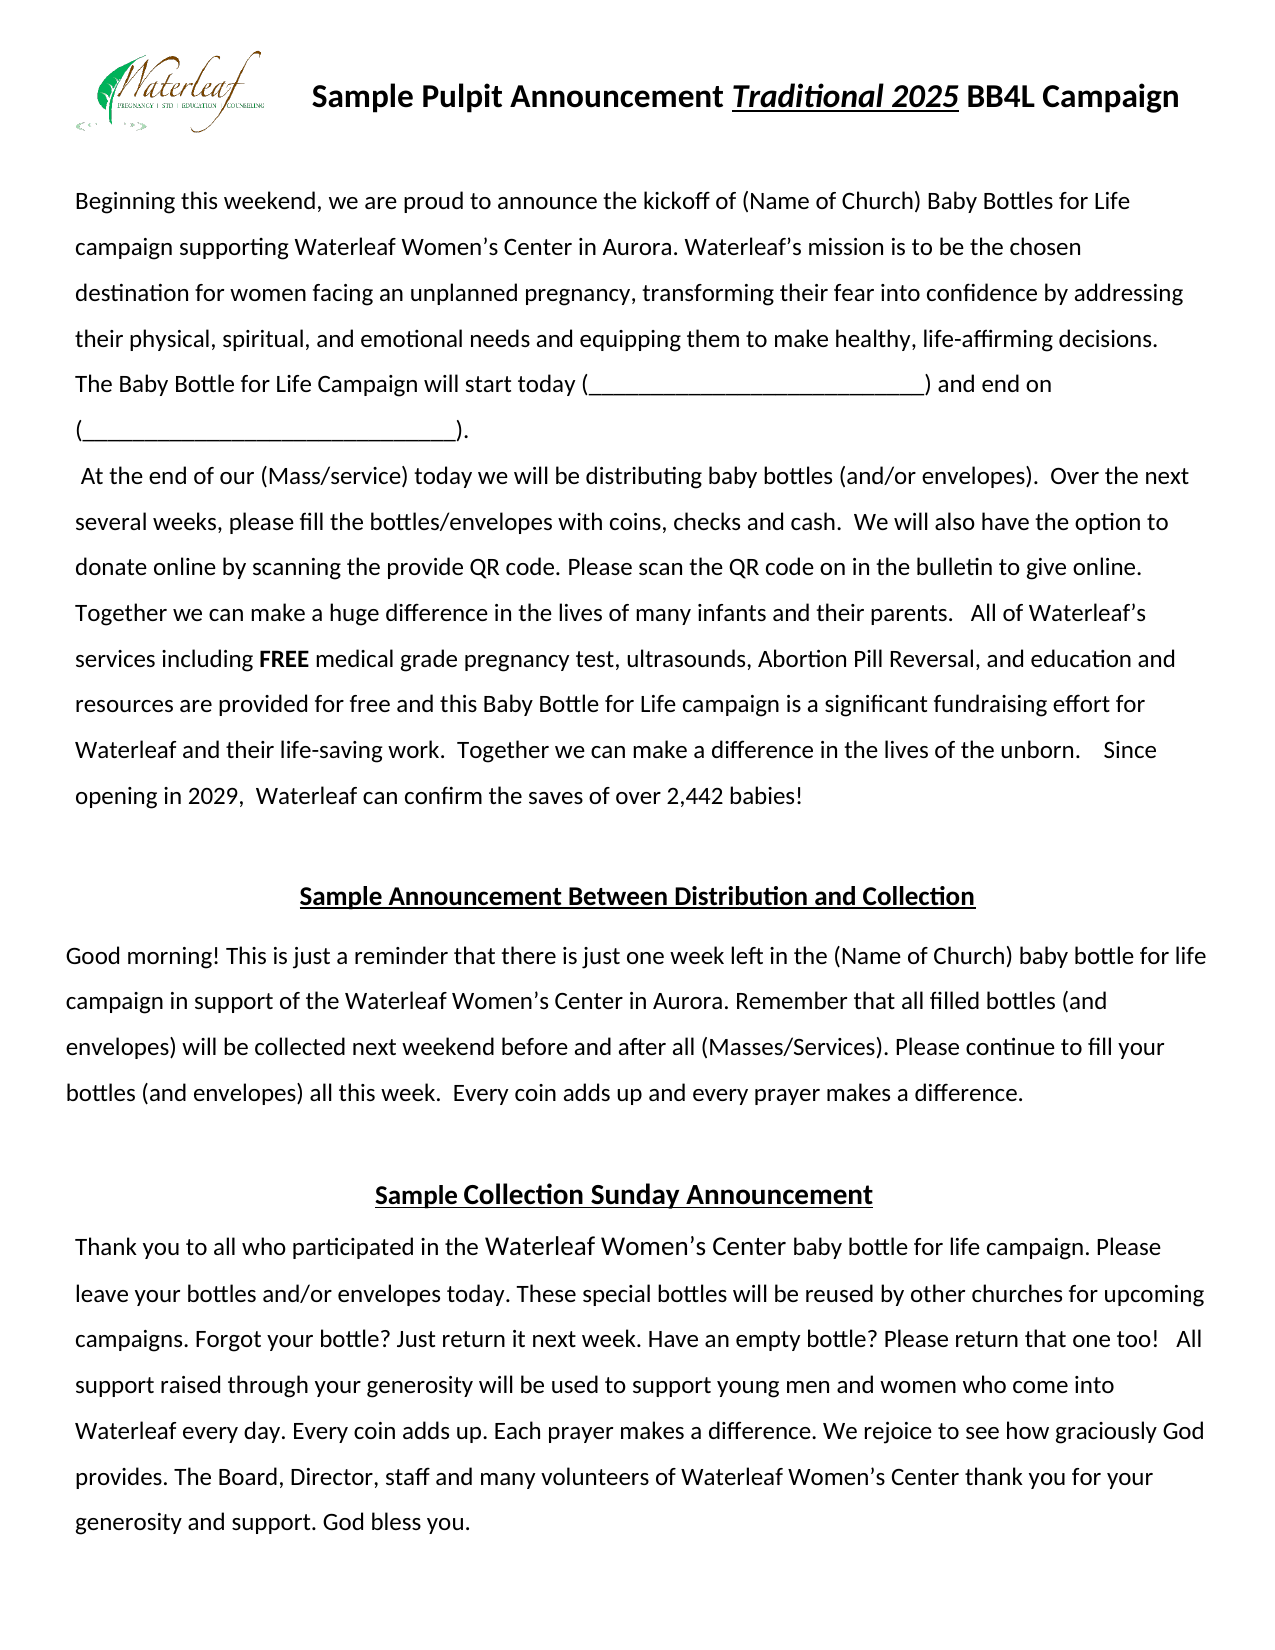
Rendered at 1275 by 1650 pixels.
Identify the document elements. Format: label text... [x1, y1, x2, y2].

text At the end of our (Mass/service) today we will be distributing baby bottles (and/or envelopes). Over the next several weeks, please fill the bottles/envelopes with coins, checks and cash. We will also have the option to donate online by scanning the provide QR code. Please scan the QR code on in the bulletin to give online. Together we can make a huge difference in the lives of many infants and their parents. All of Waterleaf’s services including FREE medical grade pregnancy test, ultrasounds, Abortion Pill Reversal, and education and resources are provided for free and this Baby Bottle for Life campaign is a significant fundraising effort for Waterleaf and their life-saving work. Together we can make a difference in the lives of the unborn. Since opening in 2029, Waterleaf can confirm the saves of over 2,442 babies! [75, 460, 1200, 811]
text Sample Pulpit Announcement Traditional 2025 BB4L Campaign [293, 75, 1200, 116]
text Sample Collection Sunday Announcement [366, 1176, 1209, 1212]
text Thank you to all who participated in the Waterleaf Women’s Center baby bottle for life campaign. Please leave your bottles and/or envelopes today. These special bottles will be reused by other churches for upcoming campaigns. Forgot your bottle? Just return it next week. Have an empty bottle? Please return that one too! All support raised through your generosity will be used to support young men and women who come into Waterleaf every day. Every coin adds up. Each prayer makes a difference. We rejoice to see how graciously God provides. The Board, Director, staff and many volunteers of Waterleaf Women’s Center thank you for your generosity and support. God bless you. [75, 1229, 1209, 1537]
text Sample Announcement Between Distribution and Collection [66, 879, 1209, 912]
text Beginning this weekend, we are proud to announce the kickoff of (Name of Church) Baby Bottles for Life campaign supporting Waterleaf Women’s Center in Aurora. Waterleaf’s mission is to be the chosen destination for women facing an unplanned pregnancy, transforming their fear into confidence by addressing their physical, spiritual, and emotional needs and equipping them to make healthy, life-affirming decisions. The Baby Bottle for Life Campaign will start today (___________________________) and end on (______________________________). [75, 186, 1200, 445]
picture [75, 50, 293, 133]
text Good morning! This is just a reminder that there is just one week left in the (Name of Church) baby bottle for life campaign in support of the Waterleaf Women’s Center in Aurora. Remember that all filled bottles (and envelopes) will be collected next weekend before and after all (Masses/Services). Please continue to fill your bottles (and envelopes) all this week. Every coin adds up and every prayer makes a difference. [66, 940, 1209, 1107]
